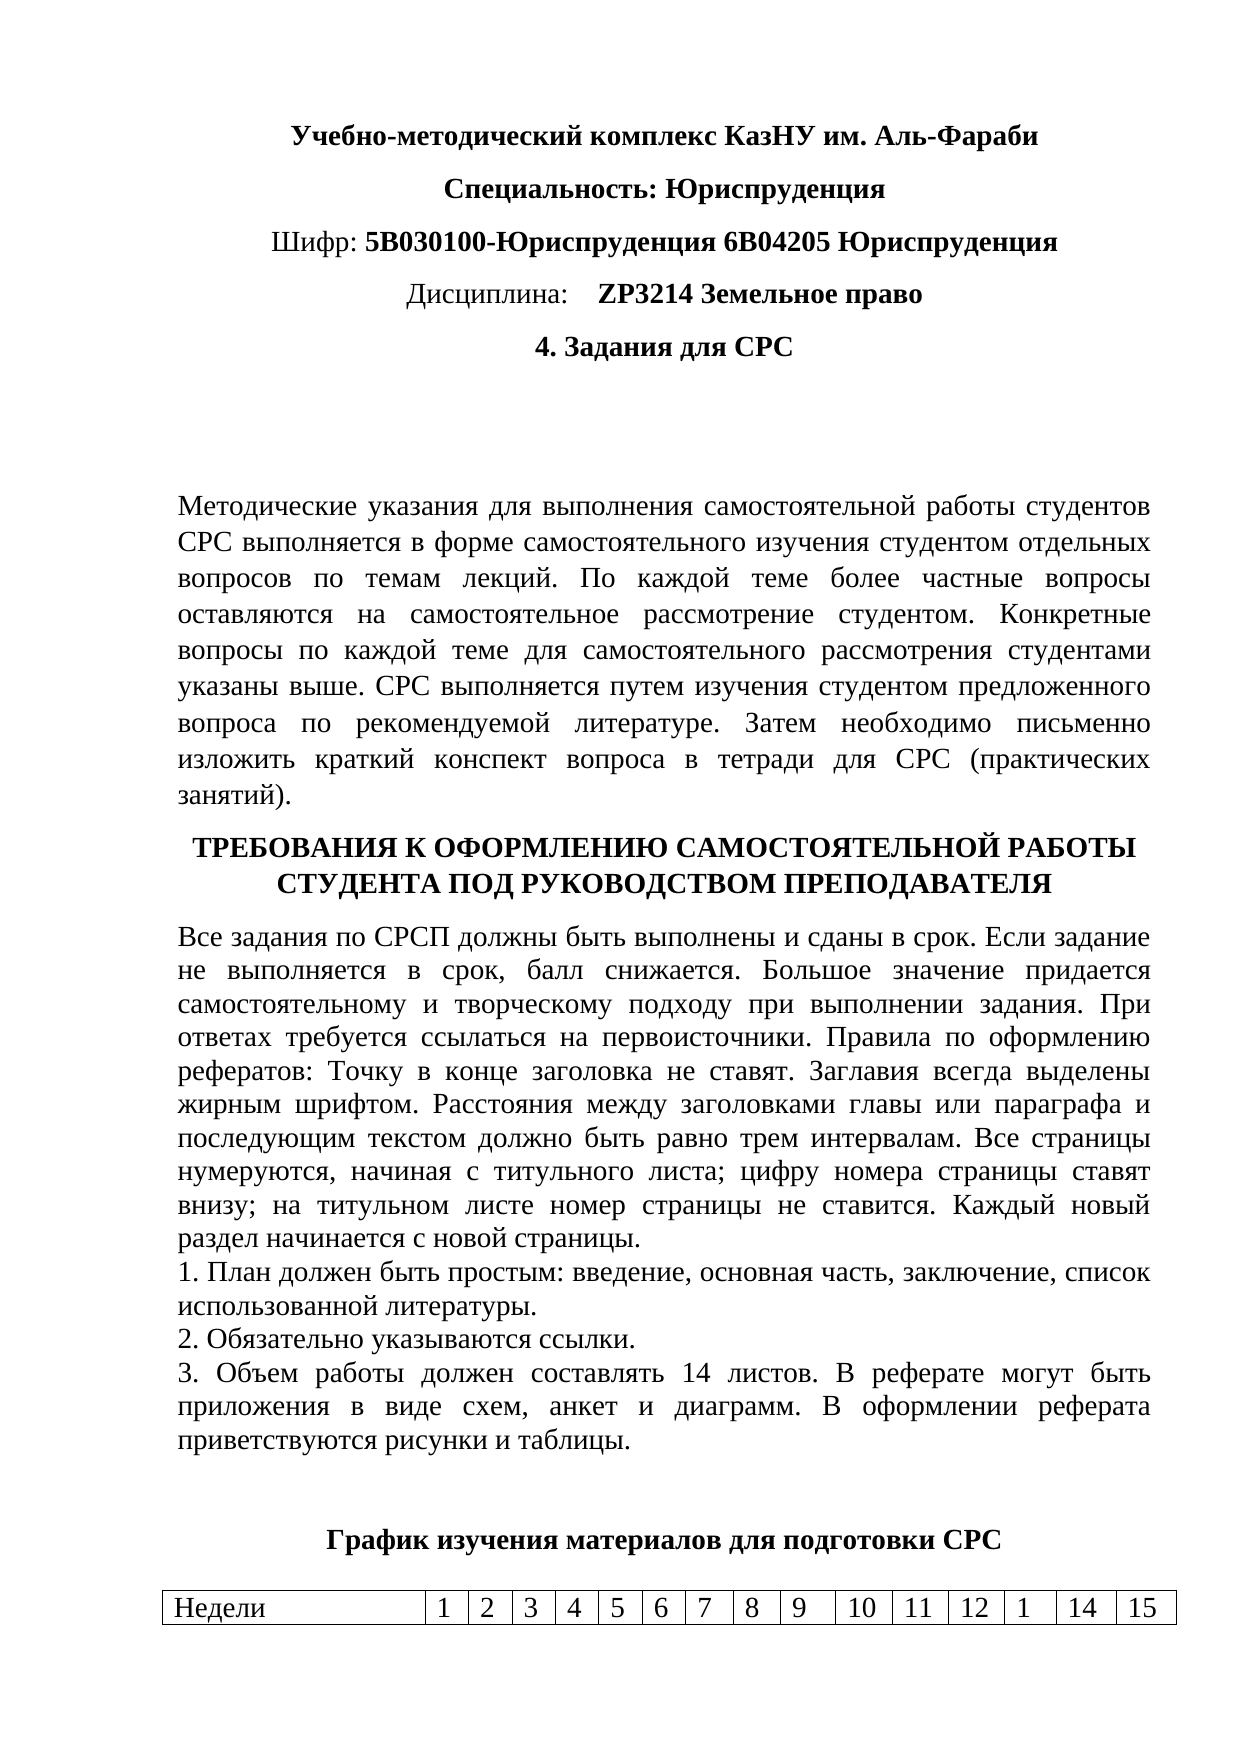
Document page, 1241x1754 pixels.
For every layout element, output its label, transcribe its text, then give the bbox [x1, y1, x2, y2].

text График изучения материалов для подготовки СРС [177, 1522, 1152, 1556]
table_header 10 [836, 1591, 892, 1624]
text Методические указания для выполнения самостоятельной работы студентов СРС выполняется в форме самостоятельного изучения студентом отдельных вопросов по темам лекций. По каждой теме более частные вопросы оставляются на самостоятельное рассмотрение студентом. Конкретные вопросы по каждой теме для самостоятельного рассмотрения студентами указаны выше. СРС выполняется путем изучения студентом предложенного вопроса по рекомендуемой литературе. Затем необходимо письменно изложить краткий конспект вопроса в тетради для СРС (практических занятий). [177, 488, 1152, 811]
text Дисциплина: ZP3214 Земельное право [177, 277, 1152, 310]
table_header 14 [1057, 1591, 1116, 1624]
table_header 6 [643, 1591, 685, 1624]
table_header 9 [781, 1591, 835, 1624]
text 1. План должен быть простым: введение, основная часть, заключение, список использованной литературы. [177, 1254, 1152, 1321]
table_header 4 [556, 1591, 598, 1624]
table_header 1 [426, 1591, 468, 1624]
table_header 3 [513, 1591, 555, 1624]
table_header 13 [1005, 1591, 1056, 1624]
table_header 12 [949, 1591, 1004, 1624]
text 3. Объем работы должен составлять 14 листов. В реферате могут быть приложения в виде схем, анкет и диаграмм. В оформлении реферата приветствуются рисунки и таблицы. [177, 1355, 1152, 1455]
text 4. Задания для СРС [177, 329, 1152, 363]
table_header 7 [686, 1591, 733, 1624]
text ТРЕБОВАНИЯ К ОФОРМЛЕНИЮ САМОСТОЯТЕЛЬНОЙ РАБОТЫ СТУДЕНТА ПОД РУКОВОДСТВОМ ПРЕПОДАВАТЕЛЯ [177, 830, 1152, 899]
table_header 2 [469, 1591, 512, 1624]
table_header 5 [599, 1591, 642, 1624]
text Специальность: Юриспруденция [177, 171, 1152, 204]
table_header 15 [1117, 1591, 1176, 1624]
table_header 11 [893, 1591, 948, 1624]
text Все задания по СРСП должны быть выполнены и сданы в срок. Если задание не выполняется в срок, балл снижается. Большое значение придается самостоятельному и творческому подходу при выполнении задания. При ответах требуется ссылаться на первоисточники. Правила по оформлению рефератов: Точку в конце заголовка не ставят. Заглавия всегда выделены жирным шрифтом. Расстояния между заголовками главы или параграфа и последующим текстом должно быть равно трем интервалам. Все страницы нумеруются, начиная с титульного листа; цифру номера страницы ставят внизу; на титульном листе номер страницы не ставится. Каждый новый раздел начинается с новой страницы. [177, 919, 1152, 1254]
text 2. Обязательно указываются ссылки. [177, 1321, 1152, 1355]
table_header Недели [163, 1591, 425, 1624]
text Учебно-методический комплекс КазНУ им. Аль-Фараби [177, 118, 1152, 152]
text Шифр: 5В030100-Юриспруденция 6B04205 Юриспруденция [177, 224, 1152, 257]
table_header 8 [734, 1591, 780, 1624]
